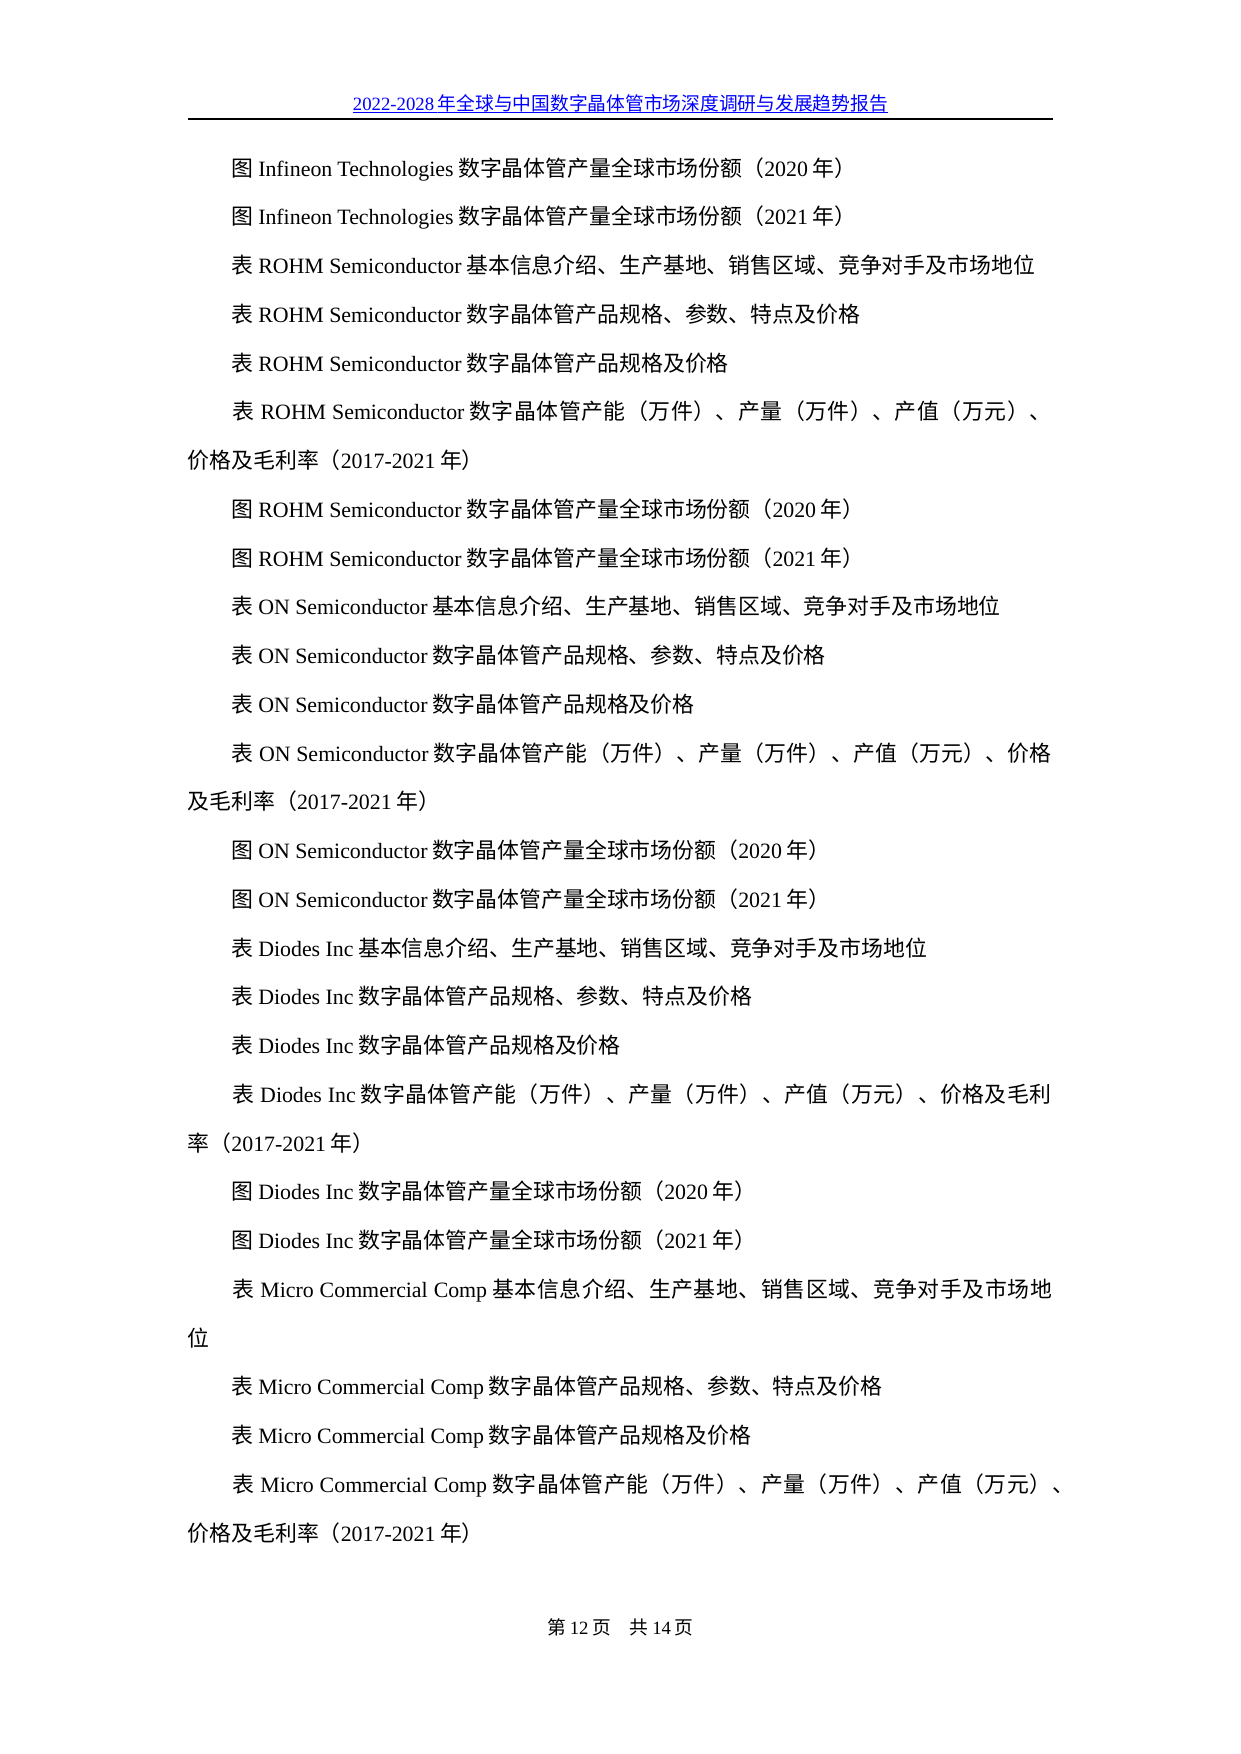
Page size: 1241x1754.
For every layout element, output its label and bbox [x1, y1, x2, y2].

text [187, 150, 1053, 1548]
